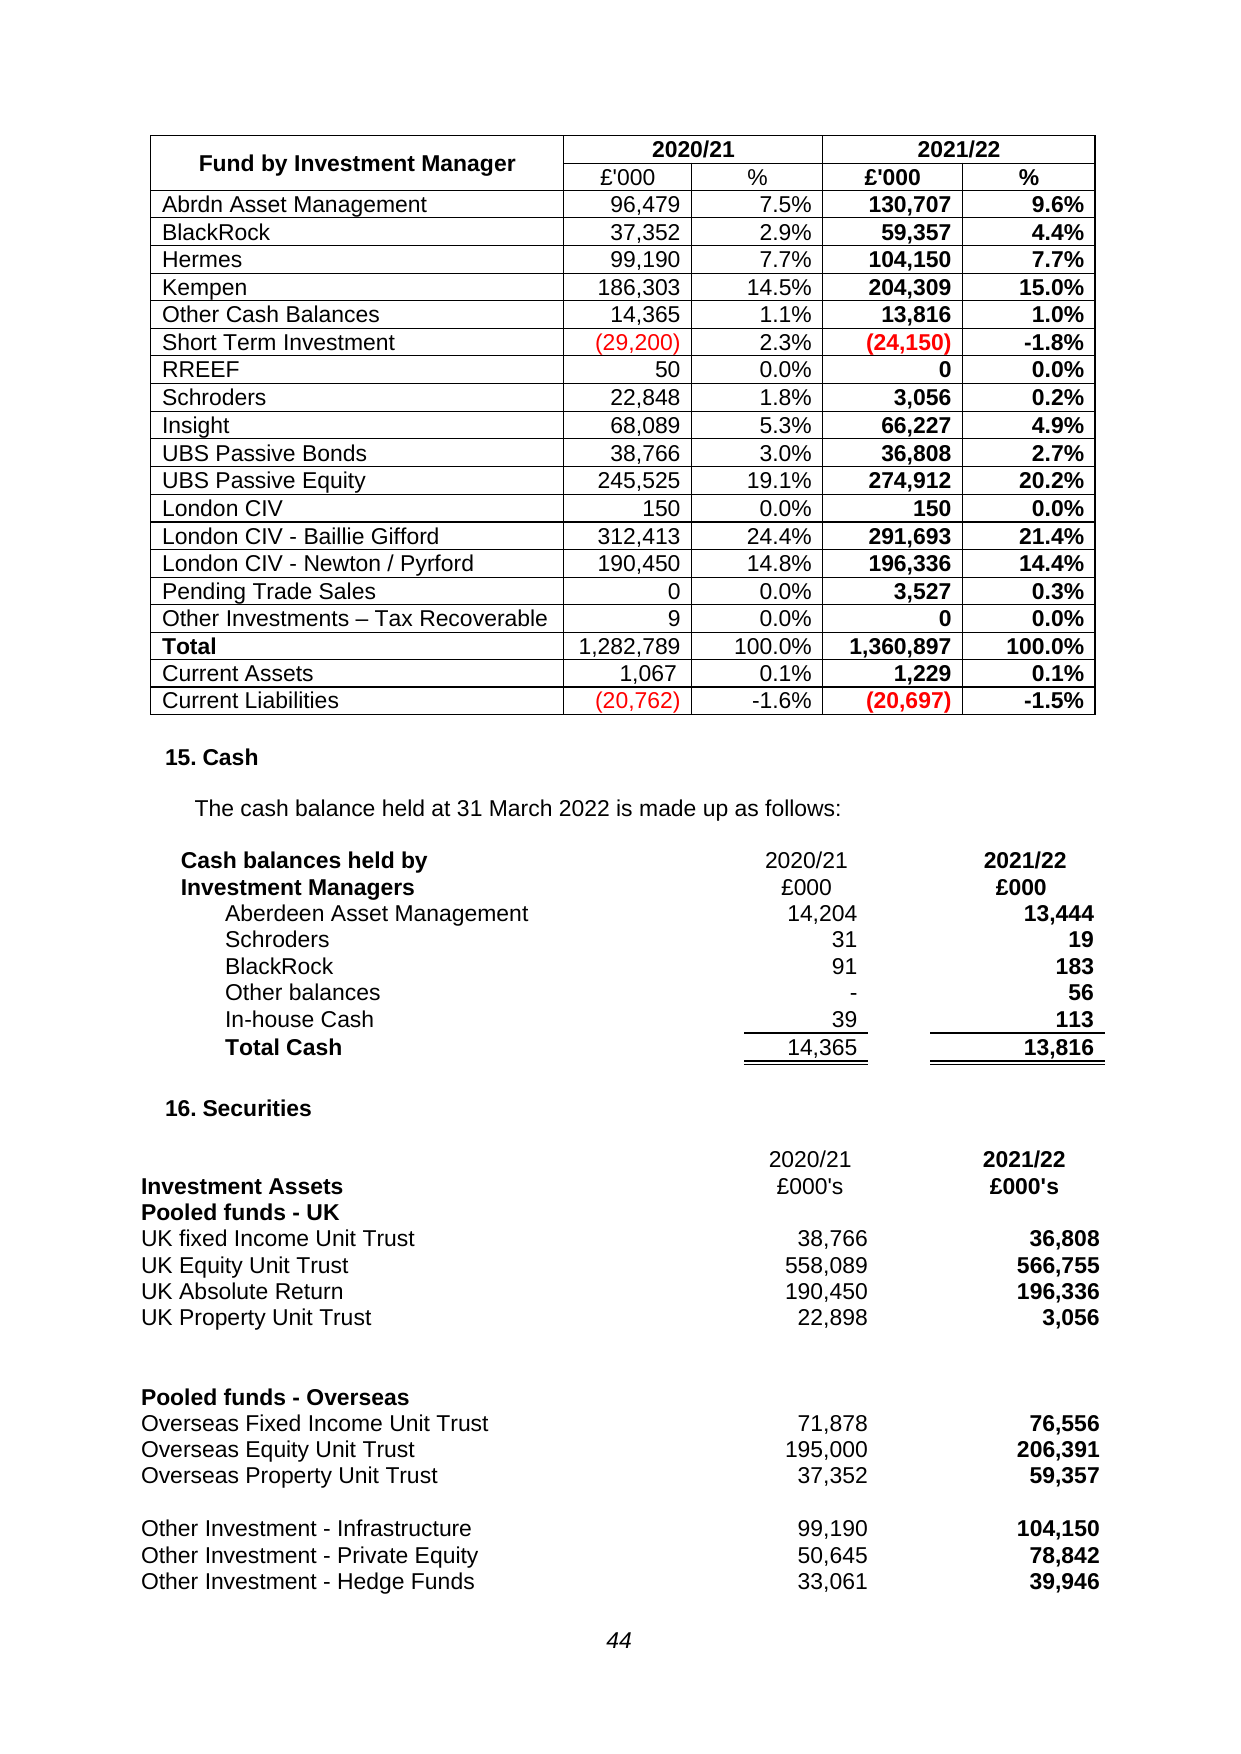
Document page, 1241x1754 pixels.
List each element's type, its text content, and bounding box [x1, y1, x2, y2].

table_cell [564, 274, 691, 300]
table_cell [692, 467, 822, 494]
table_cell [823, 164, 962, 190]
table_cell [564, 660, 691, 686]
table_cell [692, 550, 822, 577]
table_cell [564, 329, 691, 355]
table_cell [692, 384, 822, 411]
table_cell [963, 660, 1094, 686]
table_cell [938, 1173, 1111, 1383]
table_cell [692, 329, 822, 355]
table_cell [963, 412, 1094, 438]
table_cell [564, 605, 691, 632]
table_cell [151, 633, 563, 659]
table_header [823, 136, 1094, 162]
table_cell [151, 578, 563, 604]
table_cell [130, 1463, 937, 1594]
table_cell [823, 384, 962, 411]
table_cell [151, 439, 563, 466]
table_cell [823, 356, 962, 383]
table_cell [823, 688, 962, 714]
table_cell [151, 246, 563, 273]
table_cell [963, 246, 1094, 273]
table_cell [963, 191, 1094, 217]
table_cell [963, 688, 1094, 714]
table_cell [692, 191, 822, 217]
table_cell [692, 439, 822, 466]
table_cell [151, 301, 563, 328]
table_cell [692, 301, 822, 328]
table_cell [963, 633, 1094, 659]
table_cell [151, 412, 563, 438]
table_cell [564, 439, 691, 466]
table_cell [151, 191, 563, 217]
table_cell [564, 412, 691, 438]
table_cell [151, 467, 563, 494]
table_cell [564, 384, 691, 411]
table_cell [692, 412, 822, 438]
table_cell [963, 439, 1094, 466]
list Securities [165, 1095, 1090, 1122]
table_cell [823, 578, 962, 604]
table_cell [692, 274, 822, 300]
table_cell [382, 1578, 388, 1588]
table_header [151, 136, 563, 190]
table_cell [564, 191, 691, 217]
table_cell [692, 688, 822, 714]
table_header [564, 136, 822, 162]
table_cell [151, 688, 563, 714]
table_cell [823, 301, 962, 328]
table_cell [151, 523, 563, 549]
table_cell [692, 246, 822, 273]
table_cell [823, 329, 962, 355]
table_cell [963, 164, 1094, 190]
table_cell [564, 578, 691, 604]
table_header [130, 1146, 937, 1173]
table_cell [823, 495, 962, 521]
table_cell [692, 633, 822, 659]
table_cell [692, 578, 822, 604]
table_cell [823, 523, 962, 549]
list Cash [165, 744, 1090, 770]
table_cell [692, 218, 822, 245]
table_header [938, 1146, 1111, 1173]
text The cash balance held at 31 March 2022 is made up as follows: [194, 795, 1090, 821]
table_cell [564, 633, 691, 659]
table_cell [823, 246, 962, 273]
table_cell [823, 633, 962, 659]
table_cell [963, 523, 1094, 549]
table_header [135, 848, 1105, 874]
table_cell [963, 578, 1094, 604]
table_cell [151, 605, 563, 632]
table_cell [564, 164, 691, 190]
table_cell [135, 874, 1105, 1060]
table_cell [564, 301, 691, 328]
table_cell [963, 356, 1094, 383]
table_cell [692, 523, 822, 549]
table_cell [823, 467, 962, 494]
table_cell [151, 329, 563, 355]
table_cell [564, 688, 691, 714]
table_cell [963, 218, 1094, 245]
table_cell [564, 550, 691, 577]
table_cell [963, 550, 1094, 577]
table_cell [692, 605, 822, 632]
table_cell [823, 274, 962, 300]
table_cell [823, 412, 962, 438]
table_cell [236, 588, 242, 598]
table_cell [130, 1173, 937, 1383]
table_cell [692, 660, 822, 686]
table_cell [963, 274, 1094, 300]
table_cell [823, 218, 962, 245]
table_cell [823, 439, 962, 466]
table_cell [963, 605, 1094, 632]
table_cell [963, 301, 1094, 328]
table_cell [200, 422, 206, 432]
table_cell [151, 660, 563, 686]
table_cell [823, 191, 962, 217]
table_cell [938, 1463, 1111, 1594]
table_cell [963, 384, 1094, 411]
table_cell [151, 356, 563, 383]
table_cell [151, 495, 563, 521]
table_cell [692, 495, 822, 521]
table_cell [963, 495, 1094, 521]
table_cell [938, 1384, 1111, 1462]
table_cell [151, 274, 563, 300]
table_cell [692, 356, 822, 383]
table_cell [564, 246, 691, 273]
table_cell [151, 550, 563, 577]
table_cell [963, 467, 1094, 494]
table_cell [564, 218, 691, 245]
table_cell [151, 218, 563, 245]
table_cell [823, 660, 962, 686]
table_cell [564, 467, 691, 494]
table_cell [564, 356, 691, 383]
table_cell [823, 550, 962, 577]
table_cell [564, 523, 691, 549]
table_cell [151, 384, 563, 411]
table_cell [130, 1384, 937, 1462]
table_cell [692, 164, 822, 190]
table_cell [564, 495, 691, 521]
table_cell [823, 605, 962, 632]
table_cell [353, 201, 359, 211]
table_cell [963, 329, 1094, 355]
